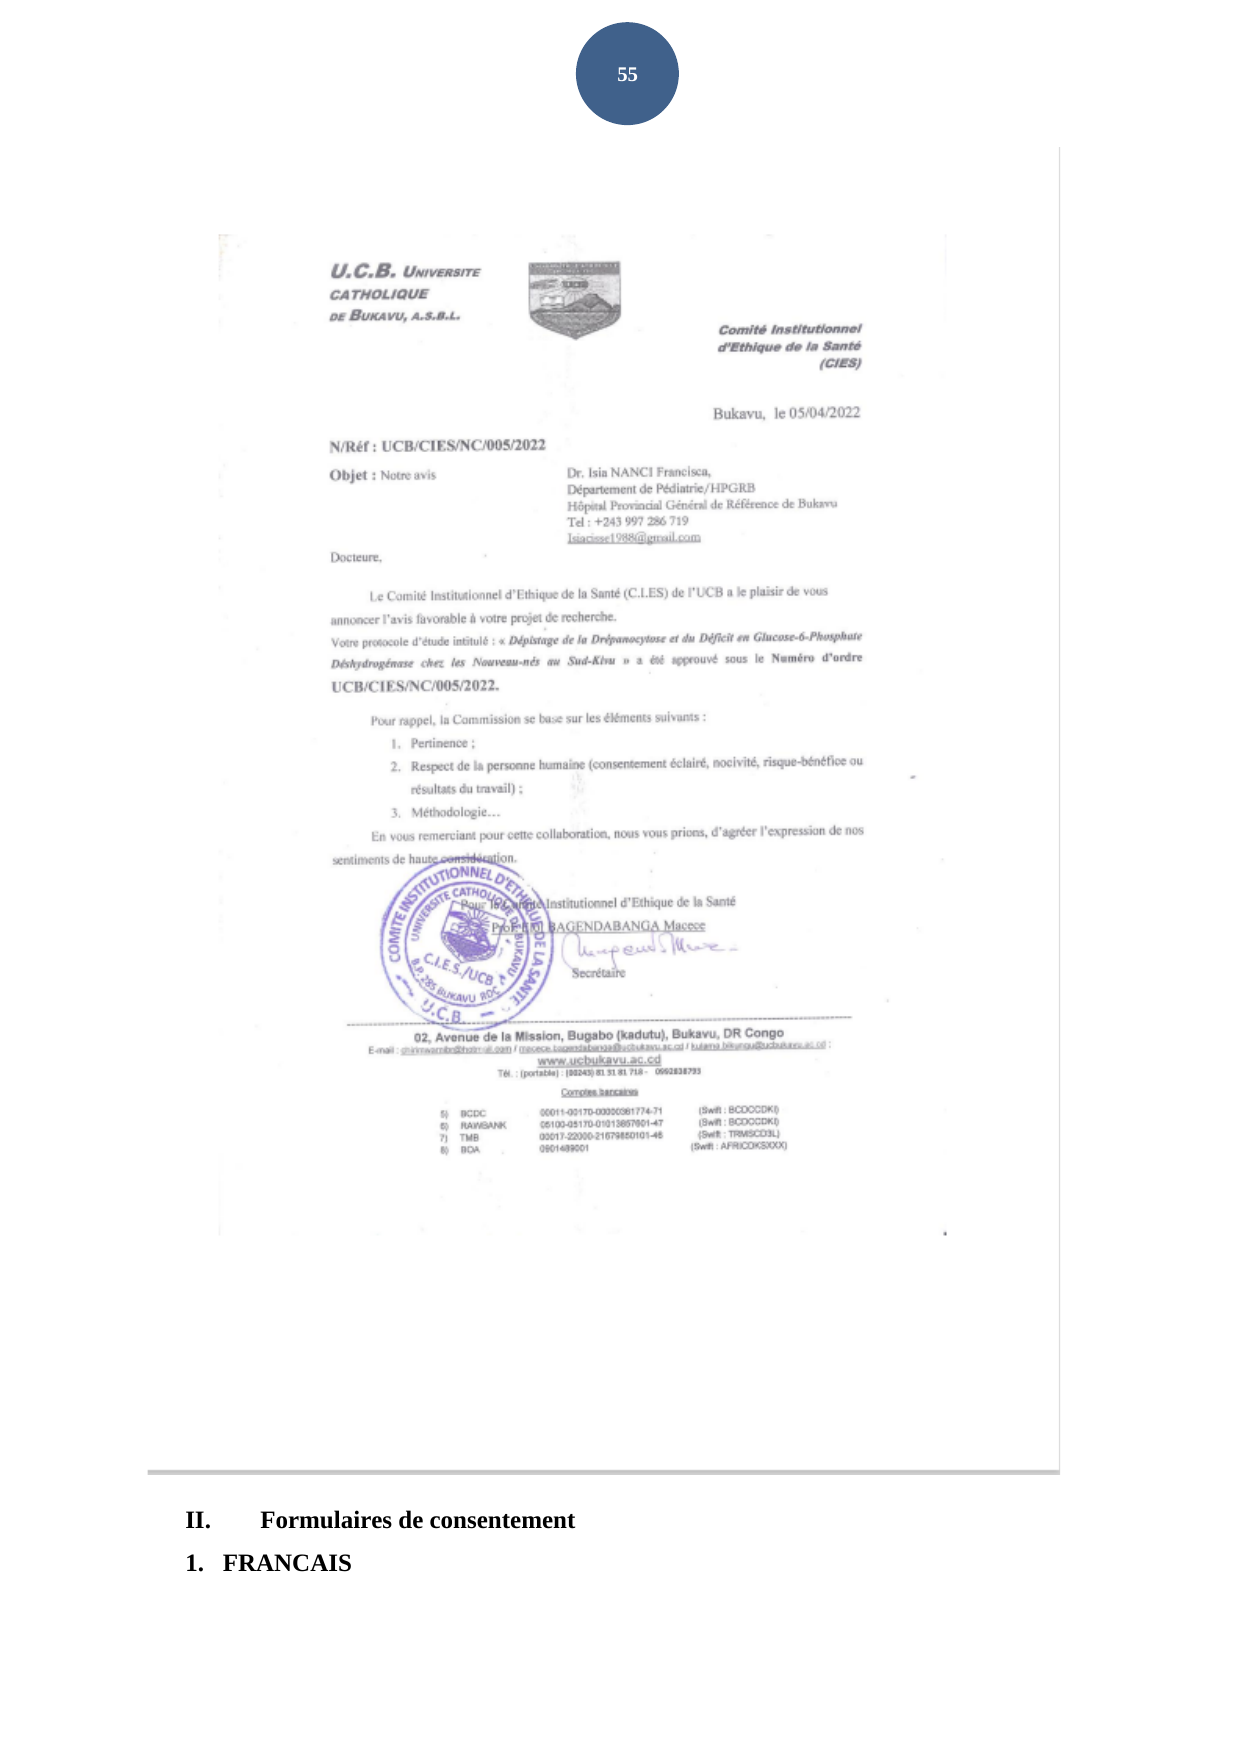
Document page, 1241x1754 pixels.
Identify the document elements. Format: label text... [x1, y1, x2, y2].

picture [147, 147, 1060, 1475]
list Formulaires de consentement [185, 1505, 1107, 1533]
list FRANCAIS [185, 1548, 1107, 1577]
